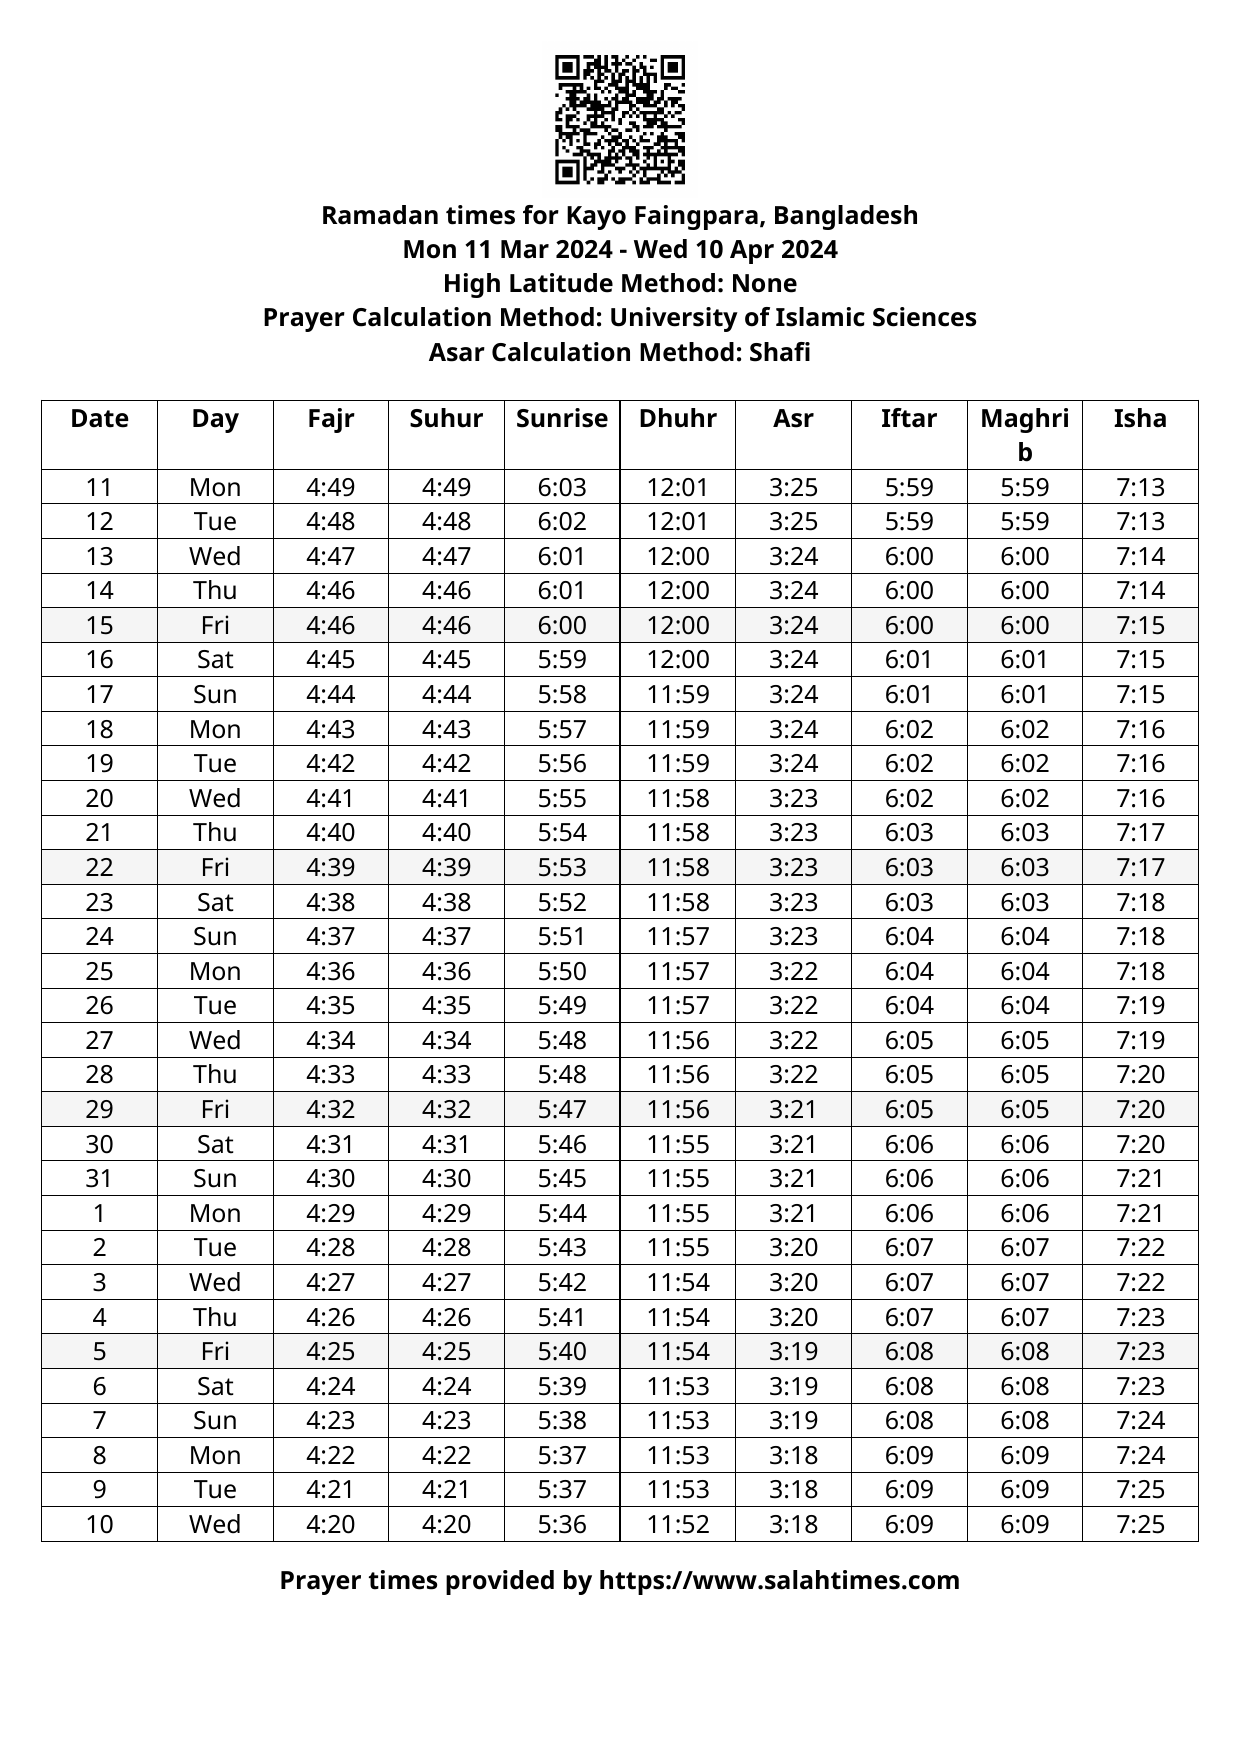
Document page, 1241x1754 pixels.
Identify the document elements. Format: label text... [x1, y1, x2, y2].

table_cell 6:03 [852, 885, 967, 918]
table_cell 3:23 [736, 816, 851, 849]
table_cell 5:51 [505, 919, 619, 953]
table_cell 7:23 [1083, 1369, 1198, 1402]
table_cell 6:03 [968, 850, 1082, 884]
table_cell 6:01 [852, 677, 967, 711]
table_cell 5:59 [968, 470, 1082, 503]
table_cell 25 [42, 954, 157, 987]
table_cell 13 [42, 539, 157, 572]
table_cell 6:06 [852, 1161, 967, 1195]
table_cell 7:16 [1083, 746, 1198, 780]
table_cell 11:56 [621, 1092, 735, 1126]
table_cell 6:07 [852, 1265, 967, 1299]
table_cell 5:44 [505, 1196, 619, 1229]
table_header Day [158, 401, 273, 469]
table_cell 4:35 [274, 989, 388, 1022]
table_cell 26 [42, 989, 157, 1022]
table_cell 7:25 [1083, 1507, 1198, 1541]
table_cell 4:24 [389, 1369, 504, 1402]
table_cell 4:29 [389, 1196, 504, 1229]
table_cell 4:26 [389, 1300, 504, 1333]
table_cell 5:47 [505, 1092, 619, 1126]
table_cell 4:31 [389, 1127, 504, 1160]
table_cell 3:24 [736, 712, 851, 745]
table_cell 4:44 [389, 677, 504, 711]
table_cell 3:19 [736, 1334, 851, 1368]
table_cell 11:57 [621, 989, 735, 1022]
table_cell 6:00 [968, 608, 1082, 642]
table_cell 4:46 [389, 608, 504, 642]
table_cell 6:04 [968, 954, 1082, 987]
table_cell 5:48 [505, 1023, 619, 1057]
table_cell 5:50 [505, 954, 619, 987]
table_cell 3:22 [736, 954, 851, 987]
table_cell 11:54 [621, 1300, 735, 1333]
table_cell 5:49 [505, 989, 619, 1022]
table_cell 6:07 [852, 1231, 967, 1264]
table_cell 6:00 [852, 608, 967, 642]
table_cell 6:06 [968, 1161, 1082, 1195]
table_cell 6:08 [852, 1404, 967, 1437]
table_cell 3:19 [736, 1404, 851, 1437]
table_cell 11:53 [621, 1404, 735, 1437]
table_cell Tue [158, 1473, 273, 1506]
table_cell 18 [42, 712, 157, 745]
table_cell 5:59 [968, 504, 1082, 538]
table_header Dhuhr [621, 401, 735, 469]
table_cell 4:23 [389, 1404, 504, 1437]
table_cell 6:04 [852, 954, 967, 987]
table_cell 7:19 [1083, 1023, 1198, 1057]
table_cell 14 [42, 574, 157, 607]
table_cell 5:37 [505, 1473, 619, 1506]
table_cell 6:09 [968, 1438, 1082, 1472]
table_cell 22 [42, 850, 157, 884]
table_cell 7:20 [1083, 1058, 1198, 1091]
table_cell 3:23 [736, 885, 851, 918]
table_cell 4:38 [274, 885, 388, 918]
table_cell 7:13 [1083, 470, 1198, 503]
table_cell Sun [158, 1161, 273, 1195]
table_cell 11:53 [621, 1438, 735, 1472]
table_cell 6:02 [505, 504, 619, 538]
table_cell 3:22 [736, 1023, 851, 1057]
table_cell 3:21 [736, 1092, 851, 1126]
text Asar Calculation Method: Shafi [42, 334, 1198, 368]
table_cell 6:02 [968, 781, 1082, 814]
table_cell 6:05 [968, 1023, 1082, 1057]
table_cell 4:43 [274, 712, 388, 745]
table_cell Thu [158, 816, 273, 849]
table_cell 4:24 [274, 1369, 388, 1402]
table_cell Wed [158, 539, 273, 572]
table_cell 4:22 [274, 1438, 388, 1472]
table_cell 5:39 [505, 1369, 619, 1402]
table_cell 7:18 [1083, 885, 1198, 918]
table_cell 6:02 [852, 781, 967, 814]
table_cell 5:57 [505, 712, 619, 745]
table_cell 5:41 [505, 1300, 619, 1333]
table_cell 11:55 [621, 1127, 735, 1160]
table_cell 3:24 [736, 746, 851, 780]
table_cell 7:21 [1083, 1161, 1198, 1195]
table_cell 6:03 [968, 816, 1082, 849]
table_cell 4 [42, 1300, 157, 1333]
picture [542, 41, 699, 198]
table_cell 6:07 [968, 1300, 1082, 1333]
table_cell 6:06 [852, 1127, 967, 1160]
table_cell 23 [42, 885, 157, 918]
table_cell 6:07 [852, 1300, 967, 1333]
table_cell 6:05 [968, 1058, 1082, 1091]
table_cell 5:59 [852, 470, 967, 503]
table_cell 4:38 [389, 885, 504, 918]
table_cell Wed [158, 1265, 273, 1299]
table_cell 5:38 [505, 1404, 619, 1437]
table_cell 5:58 [505, 677, 619, 711]
table_cell Wed [158, 781, 273, 814]
table_cell Fri [158, 1092, 273, 1126]
table_cell 7:14 [1083, 539, 1198, 572]
table_cell 4:27 [274, 1265, 388, 1299]
table_cell 4:32 [274, 1092, 388, 1126]
table_cell Fri [158, 1334, 273, 1368]
table_cell 4:21 [389, 1473, 504, 1506]
table_cell 4:30 [274, 1161, 388, 1195]
table_cell 7:15 [1083, 677, 1198, 711]
table_cell 6:08 [968, 1404, 1082, 1437]
table_cell 7:16 [1083, 781, 1198, 814]
table_cell 17 [42, 677, 157, 711]
table_header Isha [1083, 401, 1198, 469]
table_cell 7:24 [1083, 1438, 1198, 1472]
table_header Sunrise [505, 401, 619, 469]
table_cell 11:56 [621, 1058, 735, 1091]
table_cell 5:43 [505, 1231, 619, 1264]
table_cell 12:01 [621, 470, 735, 503]
table_cell Fri [158, 850, 273, 884]
table_cell 4:47 [274, 539, 388, 572]
table_cell 3:21 [736, 1127, 851, 1160]
table_cell Thu [158, 1300, 273, 1333]
table_cell 7:13 [1083, 504, 1198, 538]
table_cell 6:05 [968, 1092, 1082, 1126]
table_cell 4:42 [389, 746, 504, 780]
table_cell Sun [158, 1404, 273, 1437]
table_cell 3:21 [736, 1161, 851, 1195]
table_cell 4:37 [389, 919, 504, 953]
table_cell 4:36 [274, 954, 388, 987]
table_cell 11:52 [621, 1507, 735, 1541]
table_cell 5 [42, 1334, 157, 1368]
table_cell 6:00 [852, 574, 967, 607]
table_cell Sun [158, 919, 273, 953]
table_cell 7:25 [1083, 1473, 1198, 1506]
text High Latitude Method: None [42, 266, 1198, 300]
table_cell 4:33 [274, 1058, 388, 1091]
table_cell 19 [42, 746, 157, 780]
table_cell 6:06 [968, 1127, 1082, 1160]
table_cell 4:33 [389, 1058, 504, 1091]
table_cell 6:06 [968, 1196, 1082, 1229]
table_cell 7:23 [1083, 1334, 1198, 1368]
table_cell Thu [158, 574, 273, 607]
table_cell 4:25 [274, 1334, 388, 1368]
table_cell 6:01 [968, 677, 1082, 711]
table_cell 5:53 [505, 850, 619, 884]
table_cell 11:58 [621, 781, 735, 814]
table_cell 3:18 [736, 1438, 851, 1472]
table_cell 7:20 [1083, 1092, 1198, 1126]
table_cell 8 [42, 1438, 157, 1472]
table_cell 6:00 [505, 608, 619, 642]
table_cell 4:28 [389, 1231, 504, 1264]
table_cell 6:09 [968, 1507, 1082, 1541]
table_cell 4:32 [389, 1092, 504, 1126]
table_cell 7:15 [1083, 608, 1198, 642]
table_cell Sat [158, 885, 273, 918]
table_cell 3 [42, 1265, 157, 1299]
table_cell Tue [158, 504, 273, 538]
table_cell 12:00 [621, 539, 735, 572]
table_cell 4:27 [389, 1265, 504, 1299]
table_cell 6:02 [852, 746, 967, 780]
table_cell 6:01 [968, 643, 1082, 676]
table_cell 3:23 [736, 850, 851, 884]
table_cell 11:57 [621, 954, 735, 987]
text Prayer times provided by https://www.salahtimes.com [42, 1563, 1198, 1597]
table_cell 11:59 [621, 677, 735, 711]
table_cell 6:08 [968, 1334, 1082, 1368]
table_cell Sat [158, 643, 273, 676]
table_cell 12 [42, 504, 157, 538]
table_cell 3:18 [736, 1473, 851, 1506]
table_cell 11:54 [621, 1334, 735, 1368]
table_cell 1 [42, 1196, 157, 1229]
table_cell 5:37 [505, 1438, 619, 1472]
table_cell 4:28 [274, 1231, 388, 1264]
table_cell Sun [158, 677, 273, 711]
table_cell 5:55 [505, 781, 619, 814]
table_cell 3:20 [736, 1231, 851, 1264]
table_cell Tue [158, 746, 273, 780]
table_cell Mon [158, 954, 273, 987]
table_cell 7:14 [1083, 574, 1198, 607]
table_cell 6:04 [852, 989, 967, 1022]
table_cell 12:00 [621, 643, 735, 676]
table_cell 11:59 [621, 712, 735, 745]
table_cell 6:04 [968, 919, 1082, 953]
table_cell 30 [42, 1127, 157, 1160]
table_cell 11:58 [621, 850, 735, 884]
table_cell 11:54 [621, 1265, 735, 1299]
table_cell 3:21 [736, 1196, 851, 1229]
table_cell 7:24 [1083, 1404, 1198, 1437]
table_cell 4:30 [389, 1161, 504, 1195]
table_cell 2 [42, 1231, 157, 1264]
table_cell 6:00 [852, 539, 967, 572]
table_cell Mon [158, 1438, 273, 1472]
table_cell 4:29 [274, 1196, 388, 1229]
table_cell 4:26 [274, 1300, 388, 1333]
table_cell Thu [158, 1058, 273, 1091]
table_header Suhur [389, 401, 504, 469]
text Prayer Calculation Method: University of Islamic Sciences [42, 300, 1198, 334]
table_cell Fri [158, 608, 273, 642]
table_cell 4:34 [274, 1023, 388, 1057]
table_cell 6:03 [852, 816, 967, 849]
table_cell 7:20 [1083, 1127, 1198, 1160]
table_cell 4:47 [389, 539, 504, 572]
table_cell 6:09 [852, 1438, 967, 1472]
table_cell 3:23 [736, 919, 851, 953]
table_cell Mon [158, 712, 273, 745]
table_cell 4:42 [274, 746, 388, 780]
table_cell 6:01 [505, 574, 619, 607]
table_cell 5:48 [505, 1058, 619, 1091]
table_cell 4:31 [274, 1127, 388, 1160]
table_cell 4:44 [274, 677, 388, 711]
table_cell 4:20 [389, 1507, 504, 1541]
table_cell 3:20 [736, 1300, 851, 1333]
table_cell 3:22 [736, 1058, 851, 1091]
table_cell 4:43 [389, 712, 504, 745]
table_cell 4:41 [389, 781, 504, 814]
table_cell 6:09 [852, 1473, 967, 1506]
text Ramadan times for Kayo Faingpara, Bangladesh [42, 198, 1198, 232]
table_cell 4:39 [274, 850, 388, 884]
table_cell 4:22 [389, 1438, 504, 1472]
table_cell Wed [158, 1507, 273, 1541]
table_cell 5:45 [505, 1161, 619, 1195]
table_cell 6:07 [968, 1265, 1082, 1299]
table_cell 11 [42, 470, 157, 503]
table_cell 6:05 [852, 1092, 967, 1126]
table_cell 3:24 [736, 539, 851, 572]
table_cell 6:04 [852, 919, 967, 953]
table_cell 4:39 [389, 850, 504, 884]
table_cell 3:25 [736, 470, 851, 503]
table_cell 7 [42, 1404, 157, 1437]
table_cell Tue [158, 1231, 273, 1264]
table_cell 4:46 [274, 608, 388, 642]
table_cell 6:02 [968, 746, 1082, 780]
table_cell 4:45 [389, 643, 504, 676]
table_cell 6:03 [852, 850, 967, 884]
table_cell 7:23 [1083, 1300, 1198, 1333]
table_cell 5:59 [505, 643, 619, 676]
table_cell 4:41 [274, 781, 388, 814]
table_cell 4:35 [389, 989, 504, 1022]
table_cell 6:01 [505, 539, 619, 572]
table_cell 4:40 [274, 816, 388, 849]
table_cell 4:25 [389, 1334, 504, 1368]
table_cell 6:03 [505, 470, 619, 503]
table_cell 5:46 [505, 1127, 619, 1160]
table_cell 6:01 [852, 643, 967, 676]
table_cell 4:21 [274, 1473, 388, 1506]
table_cell 6 [42, 1369, 157, 1402]
table_cell 7:17 [1083, 850, 1198, 884]
table_cell 28 [42, 1058, 157, 1091]
table_cell 9 [42, 1473, 157, 1506]
table_cell Sat [158, 1369, 273, 1402]
table_cell 4:20 [274, 1507, 388, 1541]
table_cell 6:02 [968, 712, 1082, 745]
table_cell 3:24 [736, 643, 851, 676]
table_cell 5:52 [505, 885, 619, 918]
table_cell 21 [42, 816, 157, 849]
table_cell 11:59 [621, 746, 735, 780]
table_cell 6:00 [968, 539, 1082, 572]
table_cell 6:07 [968, 1231, 1082, 1264]
table_cell 7:22 [1083, 1231, 1198, 1264]
table_cell 4:48 [389, 504, 504, 538]
table_cell 5:59 [852, 504, 967, 538]
table_cell 29 [42, 1092, 157, 1126]
table_cell 11:57 [621, 919, 735, 953]
table_cell 24 [42, 919, 157, 953]
table_cell 11:58 [621, 816, 735, 849]
table_cell 3:24 [736, 677, 851, 711]
table_cell 7:21 [1083, 1196, 1198, 1229]
table_header Date [42, 401, 157, 469]
table_cell 6:00 [968, 574, 1082, 607]
table_cell 5:36 [505, 1507, 619, 1541]
table_cell 3:20 [736, 1265, 851, 1299]
table_cell 12:01 [621, 504, 735, 538]
table_cell 4:36 [389, 954, 504, 987]
text Mon 11 Mar 2024 - Wed 10 Apr 2024 [42, 232, 1198, 266]
table_cell 5:42 [505, 1265, 619, 1299]
table_cell 5:54 [505, 816, 619, 849]
table_cell 5:56 [505, 746, 619, 780]
table_cell 3:24 [736, 608, 851, 642]
table_cell 10 [42, 1507, 157, 1541]
table_cell 6:08 [852, 1369, 967, 1402]
table_cell 3:22 [736, 989, 851, 1022]
table_cell 31 [42, 1161, 157, 1195]
table_cell 6:06 [852, 1196, 967, 1229]
table_cell 12:00 [621, 608, 735, 642]
table_cell 6:03 [968, 885, 1082, 918]
table_cell 11:56 [621, 1023, 735, 1057]
table_cell 7:17 [1083, 816, 1198, 849]
table_cell 7:18 [1083, 919, 1198, 953]
table_cell 4:40 [389, 816, 504, 849]
table_cell 5:40 [505, 1334, 619, 1368]
table_cell 4:45 [274, 643, 388, 676]
table_cell 12:00 [621, 574, 735, 607]
table_cell 4:48 [274, 504, 388, 538]
table_cell 6:09 [968, 1473, 1082, 1506]
table_cell 3:23 [736, 781, 851, 814]
table_header Maghrib [968, 401, 1082, 469]
table_header Iftar [852, 401, 967, 469]
table_cell 6:08 [968, 1369, 1082, 1402]
table_cell 11:53 [621, 1473, 735, 1506]
table_cell 15 [42, 608, 157, 642]
table_cell 7:16 [1083, 712, 1198, 745]
table_header Asr [736, 401, 851, 469]
table_cell 11:53 [621, 1369, 735, 1402]
table_cell 6:05 [852, 1023, 967, 1057]
table_cell 4:23 [274, 1404, 388, 1437]
table_cell 4:46 [274, 574, 388, 607]
table_cell 3:18 [736, 1507, 851, 1541]
table_cell 6:02 [852, 712, 967, 745]
table_cell 16 [42, 643, 157, 676]
table_cell 11:58 [621, 885, 735, 918]
table_cell Tue [158, 989, 273, 1022]
table_header Fajr [274, 401, 388, 469]
table_cell 6:04 [968, 989, 1082, 1022]
table_cell 11:55 [621, 1196, 735, 1229]
table_cell 4:46 [389, 574, 504, 607]
table_cell 3:25 [736, 504, 851, 538]
table_cell 6:05 [852, 1058, 967, 1091]
table_cell 11:55 [621, 1161, 735, 1195]
table_cell 7:15 [1083, 643, 1198, 676]
table_cell 11:55 [621, 1231, 735, 1264]
table_cell Mon [158, 470, 273, 503]
table_cell Wed [158, 1023, 273, 1057]
table_cell 7:22 [1083, 1265, 1198, 1299]
table_cell 7:18 [1083, 954, 1198, 987]
table_cell 6:08 [852, 1334, 967, 1368]
table_cell Mon [158, 1196, 273, 1229]
table_cell 4:34 [389, 1023, 504, 1057]
table_cell 27 [42, 1023, 157, 1057]
table_cell 4:37 [274, 919, 388, 953]
table_cell 3:19 [736, 1369, 851, 1402]
table_cell 3:24 [736, 574, 851, 607]
table_cell 6:09 [852, 1507, 967, 1541]
table_cell Sat [158, 1127, 273, 1160]
table_cell 4:49 [274, 470, 388, 503]
table_cell 7:19 [1083, 989, 1198, 1022]
table_cell 4:49 [389, 470, 504, 503]
table_cell 20 [42, 781, 157, 814]
